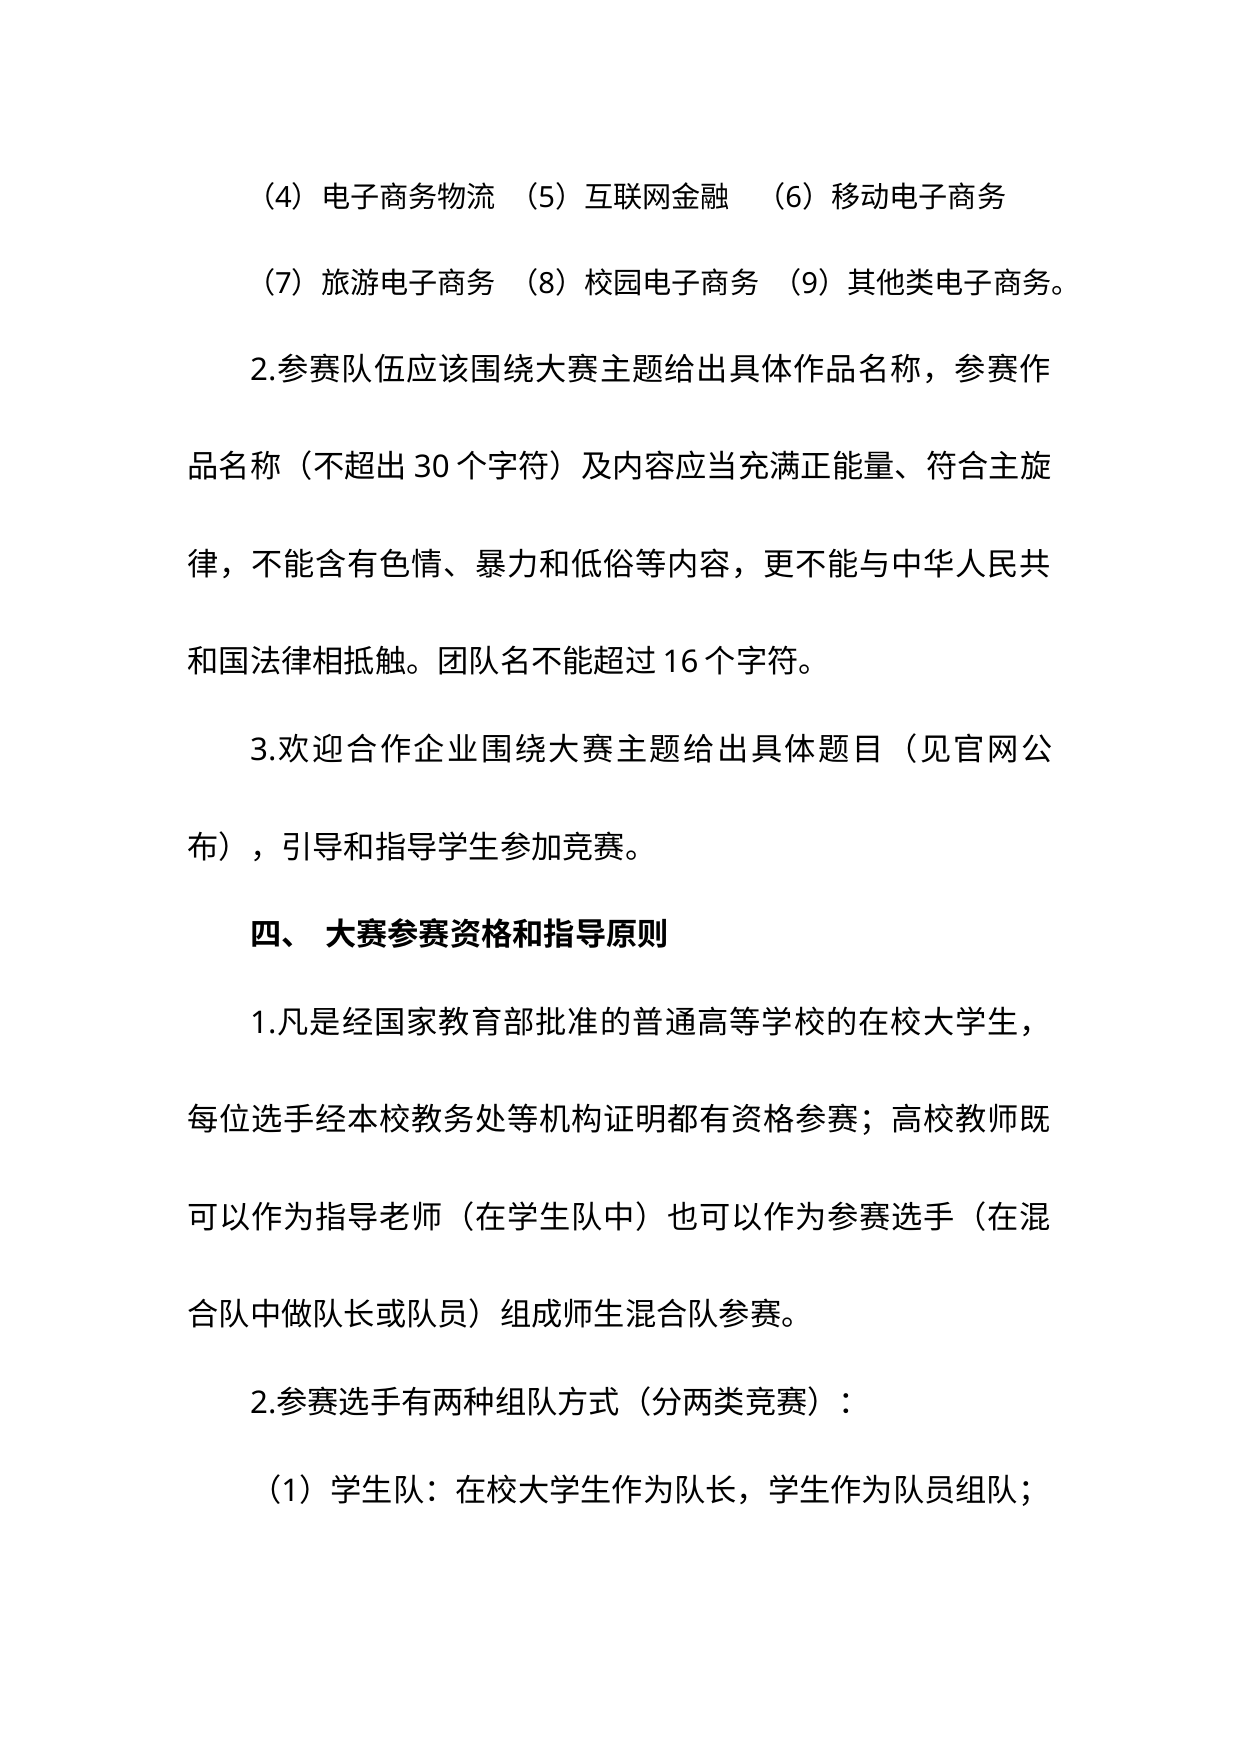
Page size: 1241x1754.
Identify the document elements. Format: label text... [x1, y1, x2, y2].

text 2.参赛队伍应该围绕大赛主题给出具体作品名称，参赛作品名称（不超出30个字符）及内容应当充满正能量、符合主旋律，不能含有色情、暴力和低俗等内容，更不能与中华人民共和国法律相抵触。团队名不能超过16个字符。 [187, 334, 1053, 692]
list 大赛参赛资格和指导原则 [250, 899, 1053, 964]
text 1.凡是经国家教育部批准的普通高等学校的在校大学生，每位选手经本校教务处等机构证明都有资格参赛；高校教师既可以作为指导老师（在学生队中）也可以作为参赛选手（在混合队中做队长或队员）组成师生混合队参赛。 [187, 987, 1053, 1345]
text 2.参赛选手有两种组队方式（分两类竞赛）： [187, 1367, 1053, 1432]
text （1）学生队：在校大学生作为队长，学生作为队员组队； [187, 1455, 1053, 1520]
text （7）旅游电子商务 （8）校园电子商务 （9）其他类电子商务。 [187, 248, 1053, 313]
text （4）电子商务物流 （5）互联网金融 （6）移动电子商务 [187, 162, 1053, 227]
text 3.欢迎合作企业围绕大赛主题给出具体题目（见官网公布），引导和指导学生参加竞赛。 [187, 714, 1053, 877]
